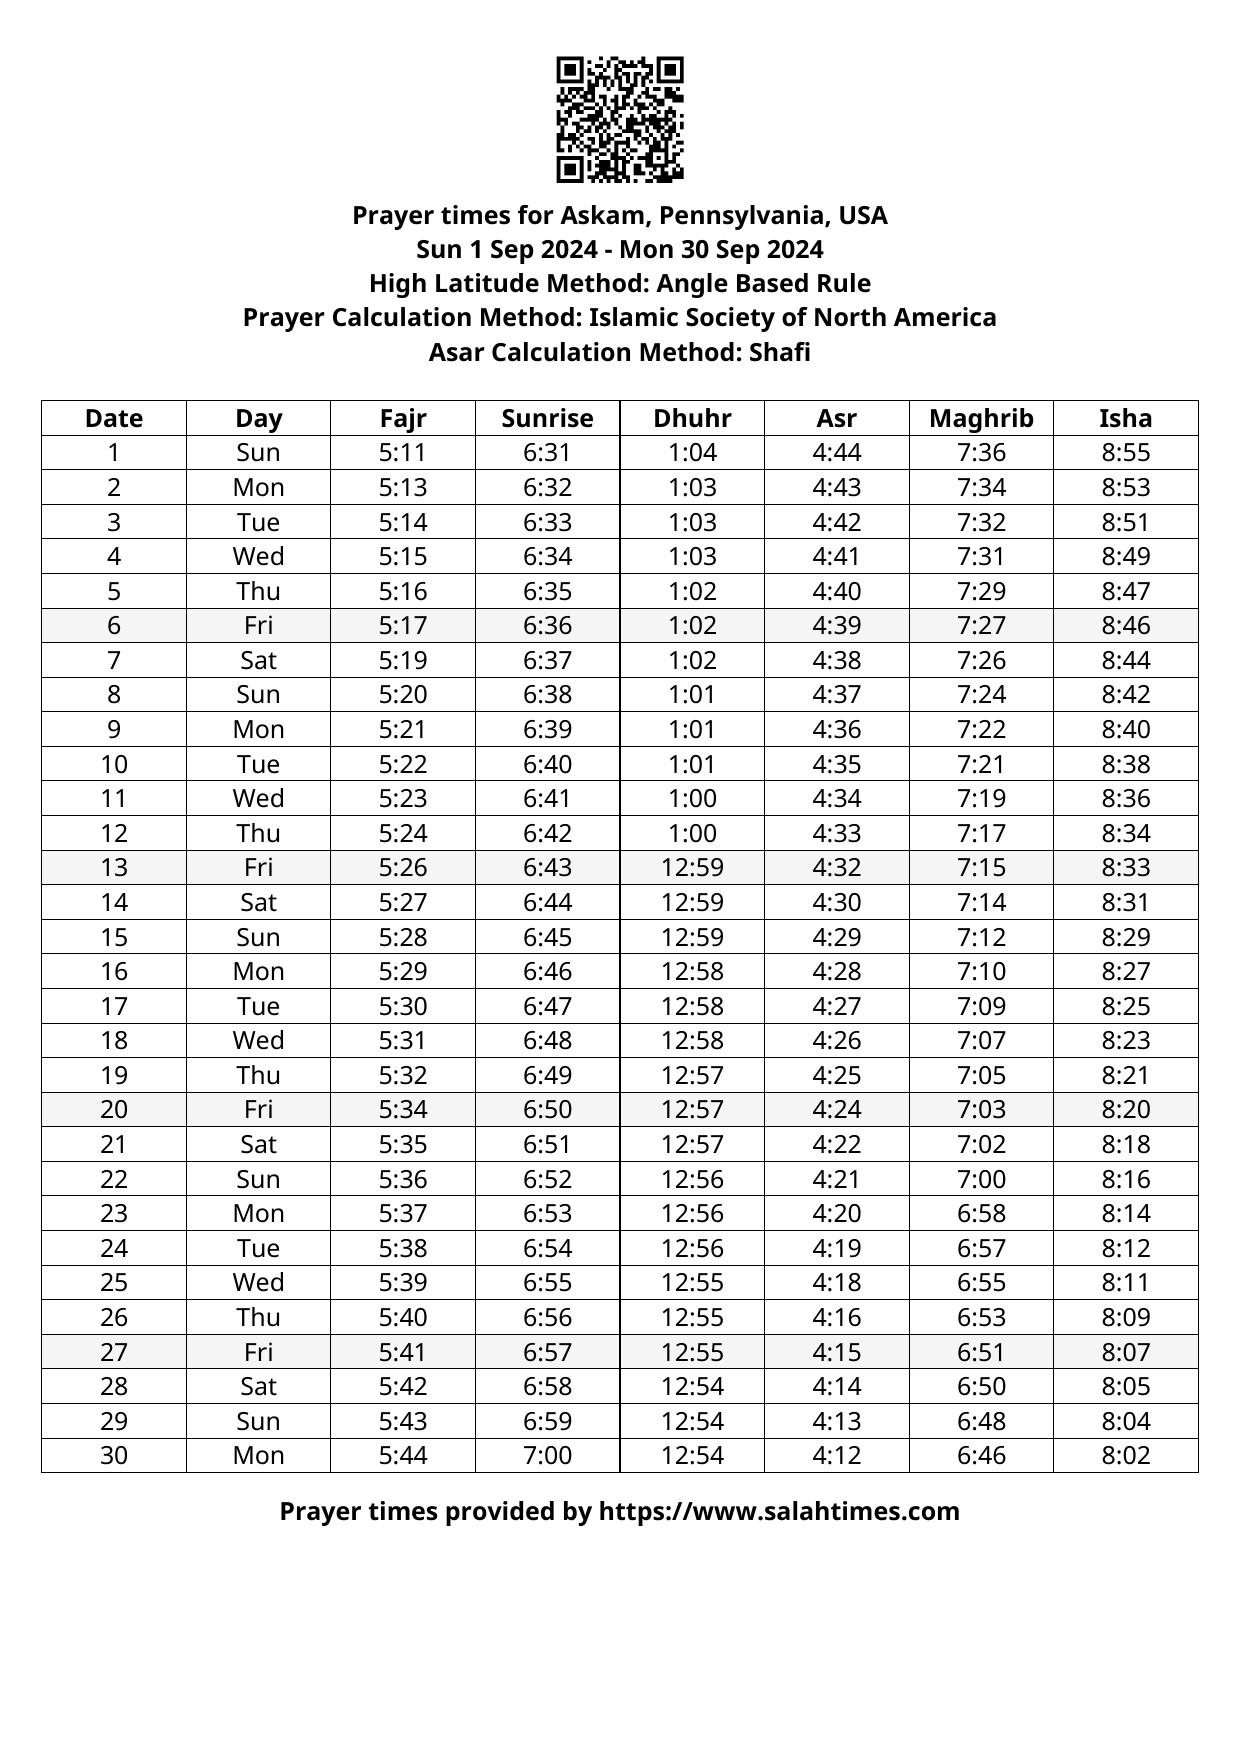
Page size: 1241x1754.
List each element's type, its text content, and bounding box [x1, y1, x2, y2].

table_cell 7:26 [910, 643, 1053, 677]
table_cell 4:41 [765, 539, 909, 573]
table_cell 1:03 [621, 470, 764, 504]
table_cell 6:39 [476, 712, 619, 746]
table_cell 8:36 [1054, 781, 1198, 815]
table_cell 29 [42, 1404, 186, 1437]
table_cell 8:44 [1054, 643, 1198, 677]
table_cell 4:30 [765, 885, 909, 919]
table_cell 4:26 [765, 1024, 909, 1057]
table_cell Sun [187, 1162, 330, 1195]
table_cell 4:36 [765, 712, 909, 746]
table_cell 6:41 [476, 781, 619, 815]
table_cell 5:16 [331, 574, 475, 607]
table_cell 5:26 [331, 851, 475, 884]
table_cell 7:03 [910, 1093, 1053, 1126]
table_cell Fri [187, 1093, 330, 1126]
table_cell 1:00 [621, 781, 764, 815]
table_cell 6:59 [476, 1404, 619, 1437]
table_cell 6:33 [476, 505, 619, 538]
table_cell Sat [187, 1369, 330, 1403]
table_cell 7:09 [910, 989, 1053, 1022]
table_cell 5:23 [331, 781, 475, 815]
table_cell 21 [42, 1127, 186, 1161]
table_cell 5:31 [331, 1024, 475, 1057]
table_cell 5:32 [331, 1058, 475, 1092]
table_cell Tue [187, 1231, 330, 1264]
table_cell 4:37 [765, 678, 909, 711]
table_cell 6:53 [476, 1196, 619, 1230]
table_cell 7:34 [910, 470, 1053, 504]
table_cell 6:45 [476, 920, 619, 953]
table_cell 7:31 [910, 539, 1053, 573]
table_cell 7:07 [910, 1024, 1053, 1057]
table_cell 5 [42, 574, 186, 607]
table_cell 5:15 [331, 539, 475, 573]
table_cell 4:43 [765, 470, 909, 504]
table_header Dhuhr [621, 401, 764, 434]
table_cell 7:10 [910, 954, 1053, 988]
table_cell 4:15 [765, 1335, 909, 1368]
table_cell 4:25 [765, 1058, 909, 1092]
table_cell 5:41 [331, 1335, 475, 1368]
text Prayer Calculation Method: Islamic Society of North America [42, 300, 1198, 334]
table_cell 4:16 [765, 1300, 909, 1334]
table_header Asr [765, 401, 909, 434]
table_cell 4:40 [765, 574, 909, 607]
table_cell 12:59 [621, 885, 764, 919]
table_cell 1:01 [621, 678, 764, 711]
table_cell 6:52 [476, 1162, 619, 1195]
table_cell 8:31 [1054, 885, 1198, 919]
table_cell 12:58 [621, 1024, 764, 1057]
table_cell 12:59 [621, 920, 764, 953]
table_cell Tue [187, 989, 330, 1022]
table_cell 4:32 [765, 851, 909, 884]
table_cell 8:47 [1054, 574, 1198, 607]
table_header Maghrib [910, 401, 1053, 434]
table_cell 4:27 [765, 989, 909, 1022]
table_cell 6:58 [910, 1196, 1053, 1230]
table_cell 8:23 [1054, 1024, 1198, 1057]
table_cell Fri [187, 851, 330, 884]
table_cell 4:39 [765, 609, 909, 642]
table_cell 28 [42, 1369, 186, 1403]
table_cell 7:27 [910, 609, 1053, 642]
table_cell 5:40 [331, 1300, 475, 1334]
table_cell 6:50 [910, 1369, 1053, 1403]
table_cell 4:24 [765, 1093, 909, 1126]
table_cell 8:46 [1054, 609, 1198, 642]
table_cell 7:12 [910, 920, 1053, 953]
table_cell Thu [187, 1300, 330, 1334]
table_cell 6:51 [476, 1127, 619, 1161]
table_cell Thu [187, 1058, 330, 1092]
table_cell 5:42 [331, 1369, 475, 1403]
table_cell 30 [42, 1439, 186, 1472]
table_cell Mon [187, 712, 330, 746]
table_cell 8:18 [1054, 1127, 1198, 1161]
table_cell Sat [187, 885, 330, 919]
table_cell 12:56 [621, 1162, 764, 1195]
table_cell 6:55 [476, 1266, 619, 1299]
table_cell 6:54 [476, 1231, 619, 1264]
table_cell 8:11 [1054, 1266, 1198, 1299]
table_cell 12:59 [621, 851, 764, 884]
table_cell 5:37 [331, 1196, 475, 1230]
table_cell 8:40 [1054, 712, 1198, 746]
table_cell 12:55 [621, 1300, 764, 1334]
table_cell 1:03 [621, 505, 764, 538]
table_cell 7:00 [476, 1439, 619, 1472]
table_cell Mon [187, 954, 330, 988]
table_cell 4 [42, 539, 186, 573]
table_cell Tue [187, 747, 330, 780]
table_cell 6:47 [476, 989, 619, 1022]
table_cell 6:56 [476, 1300, 619, 1334]
table_cell 5:44 [331, 1439, 475, 1472]
picture [542, 41, 699, 198]
table_cell 8:16 [1054, 1162, 1198, 1195]
table_cell 12:56 [621, 1196, 764, 1230]
table_cell 6:57 [910, 1231, 1053, 1264]
table_cell 5:22 [331, 747, 475, 780]
table_cell 7:00 [910, 1162, 1053, 1195]
table_cell Sat [187, 1127, 330, 1161]
table_cell 7:36 [910, 436, 1053, 469]
table_cell Mon [187, 1439, 330, 1472]
table_cell 6:48 [910, 1404, 1053, 1437]
table_cell Fri [187, 609, 330, 642]
table_header Sunrise [476, 401, 619, 434]
table_cell 26 [42, 1300, 186, 1334]
table_cell 5:11 [331, 436, 475, 469]
table_cell Tue [187, 505, 330, 538]
table_cell 6:37 [476, 643, 619, 677]
table_cell 5:19 [331, 643, 475, 677]
table_cell 5:21 [331, 712, 475, 746]
table_cell 6:51 [910, 1335, 1053, 1368]
table_cell Thu [187, 816, 330, 849]
table_cell 7:32 [910, 505, 1053, 538]
table_cell 14 [42, 885, 186, 919]
table_cell 4:28 [765, 954, 909, 988]
table_cell 4:38 [765, 643, 909, 677]
table_cell 6:55 [910, 1266, 1053, 1299]
table_cell 8:38 [1054, 747, 1198, 780]
table_cell 12:57 [621, 1127, 764, 1161]
table_cell 5:24 [331, 816, 475, 849]
table_cell 6:32 [476, 470, 619, 504]
table_cell Thu [187, 574, 330, 607]
table_cell 5:43 [331, 1404, 475, 1437]
table_cell 4:20 [765, 1196, 909, 1230]
table_cell 6:58 [476, 1369, 619, 1403]
table_cell 8:55 [1054, 436, 1198, 469]
table_cell Sun [187, 920, 330, 953]
table_cell 1:02 [621, 643, 764, 677]
table_cell 7:22 [910, 712, 1053, 746]
table_cell 12:54 [621, 1404, 764, 1437]
table_cell 8:21 [1054, 1058, 1198, 1092]
table_cell 8:33 [1054, 851, 1198, 884]
table_cell 6:53 [910, 1300, 1053, 1334]
text Asar Calculation Method: Shafi [42, 334, 1198, 368]
table_header Isha [1054, 401, 1198, 434]
table_cell 6:48 [476, 1024, 619, 1057]
table_cell 3 [42, 505, 186, 538]
table_cell 7:05 [910, 1058, 1053, 1092]
table_cell 1:02 [621, 609, 764, 642]
table_cell 4:34 [765, 781, 909, 815]
table_cell Wed [187, 1266, 330, 1299]
table_cell 10 [42, 747, 186, 780]
table_cell 6:43 [476, 851, 619, 884]
table_cell 8:09 [1054, 1300, 1198, 1334]
table_cell 6:42 [476, 816, 619, 849]
table_cell 8:05 [1054, 1369, 1198, 1403]
table_cell 1:04 [621, 436, 764, 469]
table_cell 4:29 [765, 920, 909, 953]
table_cell 6:50 [476, 1093, 619, 1126]
table_cell 6:38 [476, 678, 619, 711]
table_cell 8:27 [1054, 954, 1198, 988]
table_header Fajr [331, 401, 475, 434]
table_cell 8:34 [1054, 816, 1198, 849]
table_cell 13 [42, 851, 186, 884]
table_cell 6 [42, 609, 186, 642]
text Prayer times for Askam, Pennsylvania, USA [42, 198, 1198, 232]
table_cell 4:13 [765, 1404, 909, 1437]
table_cell 6:36 [476, 609, 619, 642]
table_cell 12:58 [621, 954, 764, 988]
table_cell 1:01 [621, 747, 764, 780]
table_cell 6:34 [476, 539, 619, 573]
table_cell 18 [42, 1024, 186, 1057]
table_cell 5:35 [331, 1127, 475, 1161]
table_cell 27 [42, 1335, 186, 1368]
text Prayer times provided by https://www.salahtimes.com [42, 1494, 1198, 1528]
table_cell 5:39 [331, 1266, 475, 1299]
table_cell 7:14 [910, 885, 1053, 919]
table_cell 6:57 [476, 1335, 619, 1368]
table_cell 12:57 [621, 1093, 764, 1126]
table_cell 6:49 [476, 1058, 619, 1092]
table_cell Sun [187, 678, 330, 711]
table_cell 8:51 [1054, 505, 1198, 538]
table_cell 7:19 [910, 781, 1053, 815]
table_cell 6:46 [476, 954, 619, 988]
table_cell 12:57 [621, 1058, 764, 1092]
table_cell 17 [42, 989, 186, 1022]
table_cell 22 [42, 1162, 186, 1195]
table_cell 12:54 [621, 1369, 764, 1403]
table_cell 8:14 [1054, 1196, 1198, 1230]
table_cell Mon [187, 1196, 330, 1230]
table_cell 4:19 [765, 1231, 909, 1264]
table_cell 1 [42, 436, 186, 469]
table_cell 4:44 [765, 436, 909, 469]
table_cell 6:31 [476, 436, 619, 469]
table_cell 2 [42, 470, 186, 504]
table_cell Sun [187, 436, 330, 469]
table_cell 5:14 [331, 505, 475, 538]
table_cell Sat [187, 643, 330, 677]
table_cell 8:20 [1054, 1093, 1198, 1126]
table_header Date [42, 401, 186, 434]
table_cell 5:28 [331, 920, 475, 953]
table_cell 4:22 [765, 1127, 909, 1161]
table_cell 4:14 [765, 1369, 909, 1403]
text High Latitude Method: Angle Based Rule [42, 266, 1198, 300]
table_cell 7 [42, 643, 186, 677]
table_cell 6:35 [476, 574, 619, 607]
table_cell 8:25 [1054, 989, 1198, 1022]
table_cell 1:01 [621, 712, 764, 746]
table_cell 25 [42, 1266, 186, 1299]
table_cell 8:49 [1054, 539, 1198, 573]
table_cell 5:29 [331, 954, 475, 988]
table_cell 8:42 [1054, 678, 1198, 711]
table_cell 6:44 [476, 885, 619, 919]
table_cell 5:17 [331, 609, 475, 642]
table_cell 9 [42, 712, 186, 746]
table_cell 7:24 [910, 678, 1053, 711]
table_cell 4:18 [765, 1266, 909, 1299]
table_cell 5:27 [331, 885, 475, 919]
table_cell 8:04 [1054, 1404, 1198, 1437]
table_cell 7:17 [910, 816, 1053, 849]
table_cell 4:42 [765, 505, 909, 538]
table_cell Mon [187, 470, 330, 504]
table_cell 8:29 [1054, 920, 1198, 953]
table_header Day [187, 401, 330, 434]
table_cell 7:29 [910, 574, 1053, 607]
table_cell 5:34 [331, 1093, 475, 1126]
table_cell 12:55 [621, 1266, 764, 1299]
table_cell 16 [42, 954, 186, 988]
table_cell 5:30 [331, 989, 475, 1022]
table_cell 1:00 [621, 816, 764, 849]
table_cell 1:03 [621, 539, 764, 573]
table_cell 8:02 [1054, 1439, 1198, 1472]
table_cell 8:53 [1054, 470, 1198, 504]
table_cell 23 [42, 1196, 186, 1230]
table_cell 1:02 [621, 574, 764, 607]
table_cell Fri [187, 1335, 330, 1368]
table_cell 12:54 [621, 1439, 764, 1472]
table_cell 12:58 [621, 989, 764, 1022]
table_cell 20 [42, 1093, 186, 1126]
table_cell 12 [42, 816, 186, 849]
table_cell Wed [187, 781, 330, 815]
table_cell 19 [42, 1058, 186, 1092]
table_cell 7:02 [910, 1127, 1053, 1161]
table_cell 6:40 [476, 747, 619, 780]
table_cell 4:35 [765, 747, 909, 780]
table_cell 5:20 [331, 678, 475, 711]
table_cell 4:33 [765, 816, 909, 849]
table_cell Sun [187, 1404, 330, 1437]
table_cell 11 [42, 781, 186, 815]
table_cell 7:21 [910, 747, 1053, 780]
table_cell 15 [42, 920, 186, 953]
table_cell 24 [42, 1231, 186, 1264]
table_cell 4:21 [765, 1162, 909, 1195]
table_cell 8:12 [1054, 1231, 1198, 1264]
table_cell Wed [187, 1024, 330, 1057]
text Sun 1 Sep 2024 - Mon 30 Sep 2024 [42, 232, 1198, 266]
table_cell 12:56 [621, 1231, 764, 1264]
table_cell 4:12 [765, 1439, 909, 1472]
table_cell 5:36 [331, 1162, 475, 1195]
table_cell Wed [187, 539, 330, 573]
table_cell 7:15 [910, 851, 1053, 884]
table_cell 5:13 [331, 470, 475, 504]
table_cell 5:38 [331, 1231, 475, 1264]
table_cell 8:07 [1054, 1335, 1198, 1368]
table_cell 6:46 [910, 1439, 1053, 1472]
table_cell 8 [42, 678, 186, 711]
table_cell 12:55 [621, 1335, 764, 1368]
